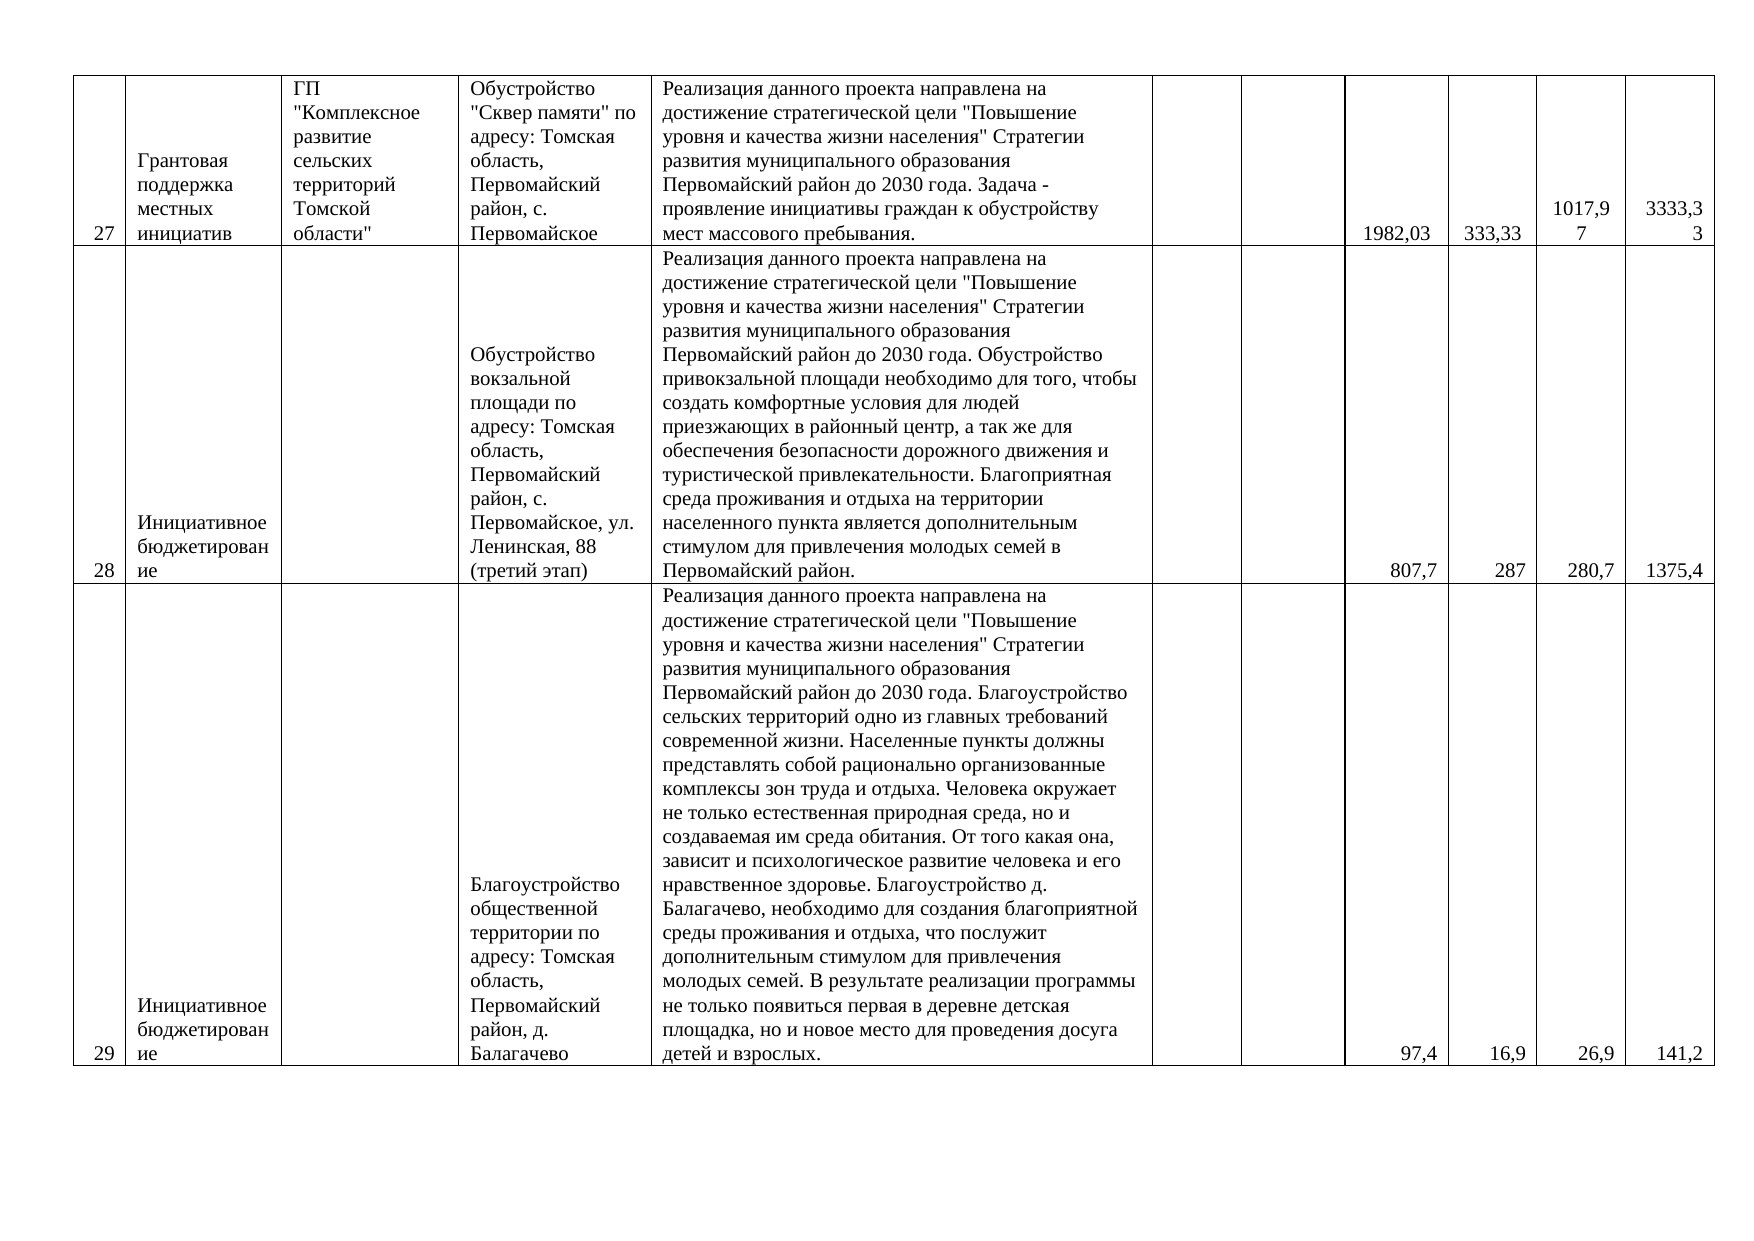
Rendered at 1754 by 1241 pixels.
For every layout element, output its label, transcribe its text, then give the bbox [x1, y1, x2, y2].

table_cell 27 [74, 76, 125, 244]
table_cell [1242, 76, 1344, 244]
table_cell 141,2 [1626, 584, 1714, 1065]
table_cell 97,4 [1346, 584, 1448, 1065]
table_cell 287 [1449, 246, 1536, 582]
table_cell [126, 584, 281, 1065]
table_cell [1242, 584, 1344, 1065]
table_cell Благоустройство общественной территории по адресу: Томская область, Первомайский район, д. Балагачево [459, 584, 651, 1065]
table_cell Инициативное бюджетирование [126, 246, 281, 582]
table_cell 807,7 [1346, 246, 1448, 582]
table_cell 16,9 [1449, 584, 1536, 1065]
table_cell [1242, 246, 1344, 582]
table_cell [282, 246, 458, 582]
table_cell 1375,4 [1626, 246, 1714, 582]
table_cell Реализация данного проекта направлена на достижение стратегической цели "Повышение уровня и качества жизни населения" Стратегии развития муниципального образования Первомайский район до 2030 года. Благоустройство сельских территорий одно из главных требований современной жизни. Населенные пункты должны представлять собой рационально организованные комплексы зон труда и отдыха. Человека окружает не только естественная природная среда, но и создаваемая им среда обитания. От того какая она, зависит и психологическое развитие человека и его нравственное здоровье. Благоустройство д. Балагачево, необходимо для создания благоприятной среды проживания и отдыха, что послужит дополнительным стимулом для привлечения молодых семей. В результате реализации программы не только появиться первая в деревне детская площадка, но и новое место для проведения досуга детей и взрослых. [652, 584, 1152, 1065]
table_cell 28 [74, 246, 125, 582]
table_cell Обустройство "Сквер памяти" по адресу: Томская область, Первомайский район, с. Первомайское [459, 76, 651, 244]
table_cell [1153, 246, 1241, 582]
table_cell 1017,97 [1537, 76, 1625, 244]
table_cell 333,33 [1449, 76, 1536, 244]
table_cell 1982,03 [1346, 76, 1448, 244]
table_cell 280,7 [1537, 246, 1625, 582]
table_cell Реализация данного проекта направлена на достижение стратегической цели "Повышение уровня и качества жизни населения" Стратегии развития муниципального образования Первомайский район до 2030 года. Задача - проявление инициативы граждан к обустройству мест массового пребывания. [652, 76, 1152, 244]
table_cell 26,9 [1537, 584, 1625, 1065]
table_cell [1153, 584, 1241, 1065]
table_cell Обустройство вокзальной площади по адресу: Томская область, Первомайский район, с. Первомайское, ул. Ленинская, 88 (третий этап) [459, 246, 651, 582]
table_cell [282, 76, 458, 244]
table_cell [1153, 76, 1241, 244]
table_cell 29 [74, 584, 125, 1065]
table_cell 3333,33 [1626, 76, 1714, 244]
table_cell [126, 76, 281, 244]
table_cell [282, 584, 458, 1065]
table_cell Реализация данного проекта направлена на достижение стратегической цели "Повышение уровня и качества жизни населения" Стратегии развития муниципального образования Первомайский район до 2030 года. Обустройство привокзальной площади необходимо для того, чтобы создать комфортные условия для людей приезжающих в районный центр, а так же для обеспечения безопасности дорожного движения и туристической привлекательности. Благоприятная среда проживания и отдыха на территории населенного пункта является дополнительным стимулом для привлечения молодых семей в Первомайский район. [652, 246, 1152, 582]
